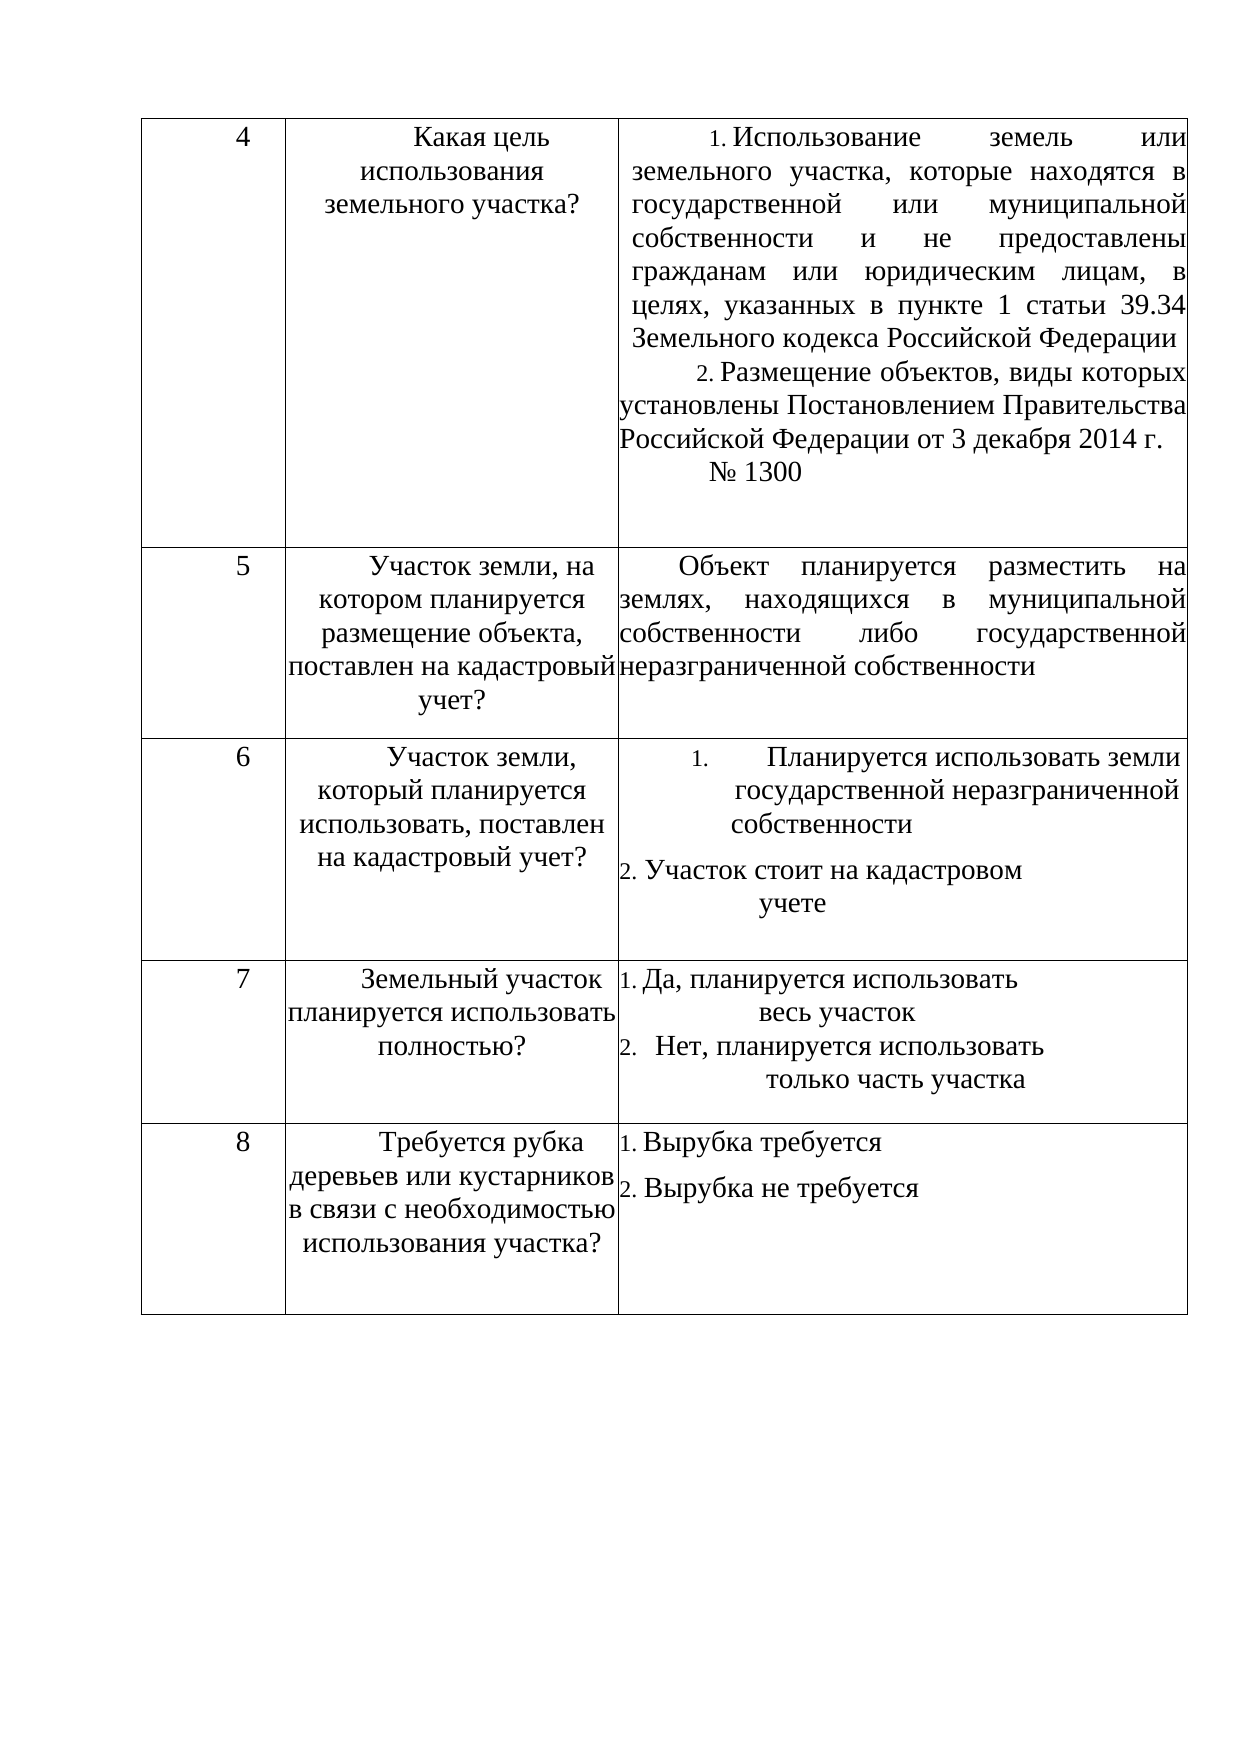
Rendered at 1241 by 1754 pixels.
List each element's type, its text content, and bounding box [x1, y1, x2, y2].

table_cell 6 [142, 739, 285, 960]
table_cell Земельный участок планируется использовать полностью? [286, 961, 618, 1123]
table_cell Требуется рубка деревьев или кустарников в связи с необходимостью использования участка? [286, 1124, 618, 1314]
table_cell Какая цель использования земельного участка? [286, 119, 618, 547]
table_cell Участок земли, на котором планируется размещение объекта, поставлен на кадастровый учет? [286, 548, 618, 738]
table_cell 7 [142, 961, 285, 1123]
table_cell Участок земли, который планируется использовать, поставлен на кадастровый учет? [286, 739, 618, 960]
table_cell Планируется использовать земли государственной неразграниченной собственности Участок стоит на кадастровом учете [619, 739, 1187, 960]
table_cell Объект планируется разместить на землях, находящихся в муниципальной собственности либо государственной неразграниченной собственности [619, 548, 1187, 738]
table_cell Использование земель или земельного участка, которые находятся в государственной или муниципальной собственности и не предоставлены гражданам или юридическим лицам, в целях, указанных в пункте 1 статьи 39.34 Земельного кодекса Российской Федерации Размещение объектов, виды которых установлены Постановлением Правительства Российской Федерации от 3 декабря 2014 г. № 1300 [619, 119, 1187, 547]
table_cell Да, планируется использовать весь участок Нет, планируется использовать только часть участка [619, 961, 1187, 1123]
table_cell 4 [142, 119, 285, 547]
table_cell Вырубка требуется Вырубка не требуется [619, 1124, 1187, 1314]
table_cell 8 [142, 1124, 285, 1314]
table_cell 5 [142, 548, 285, 738]
